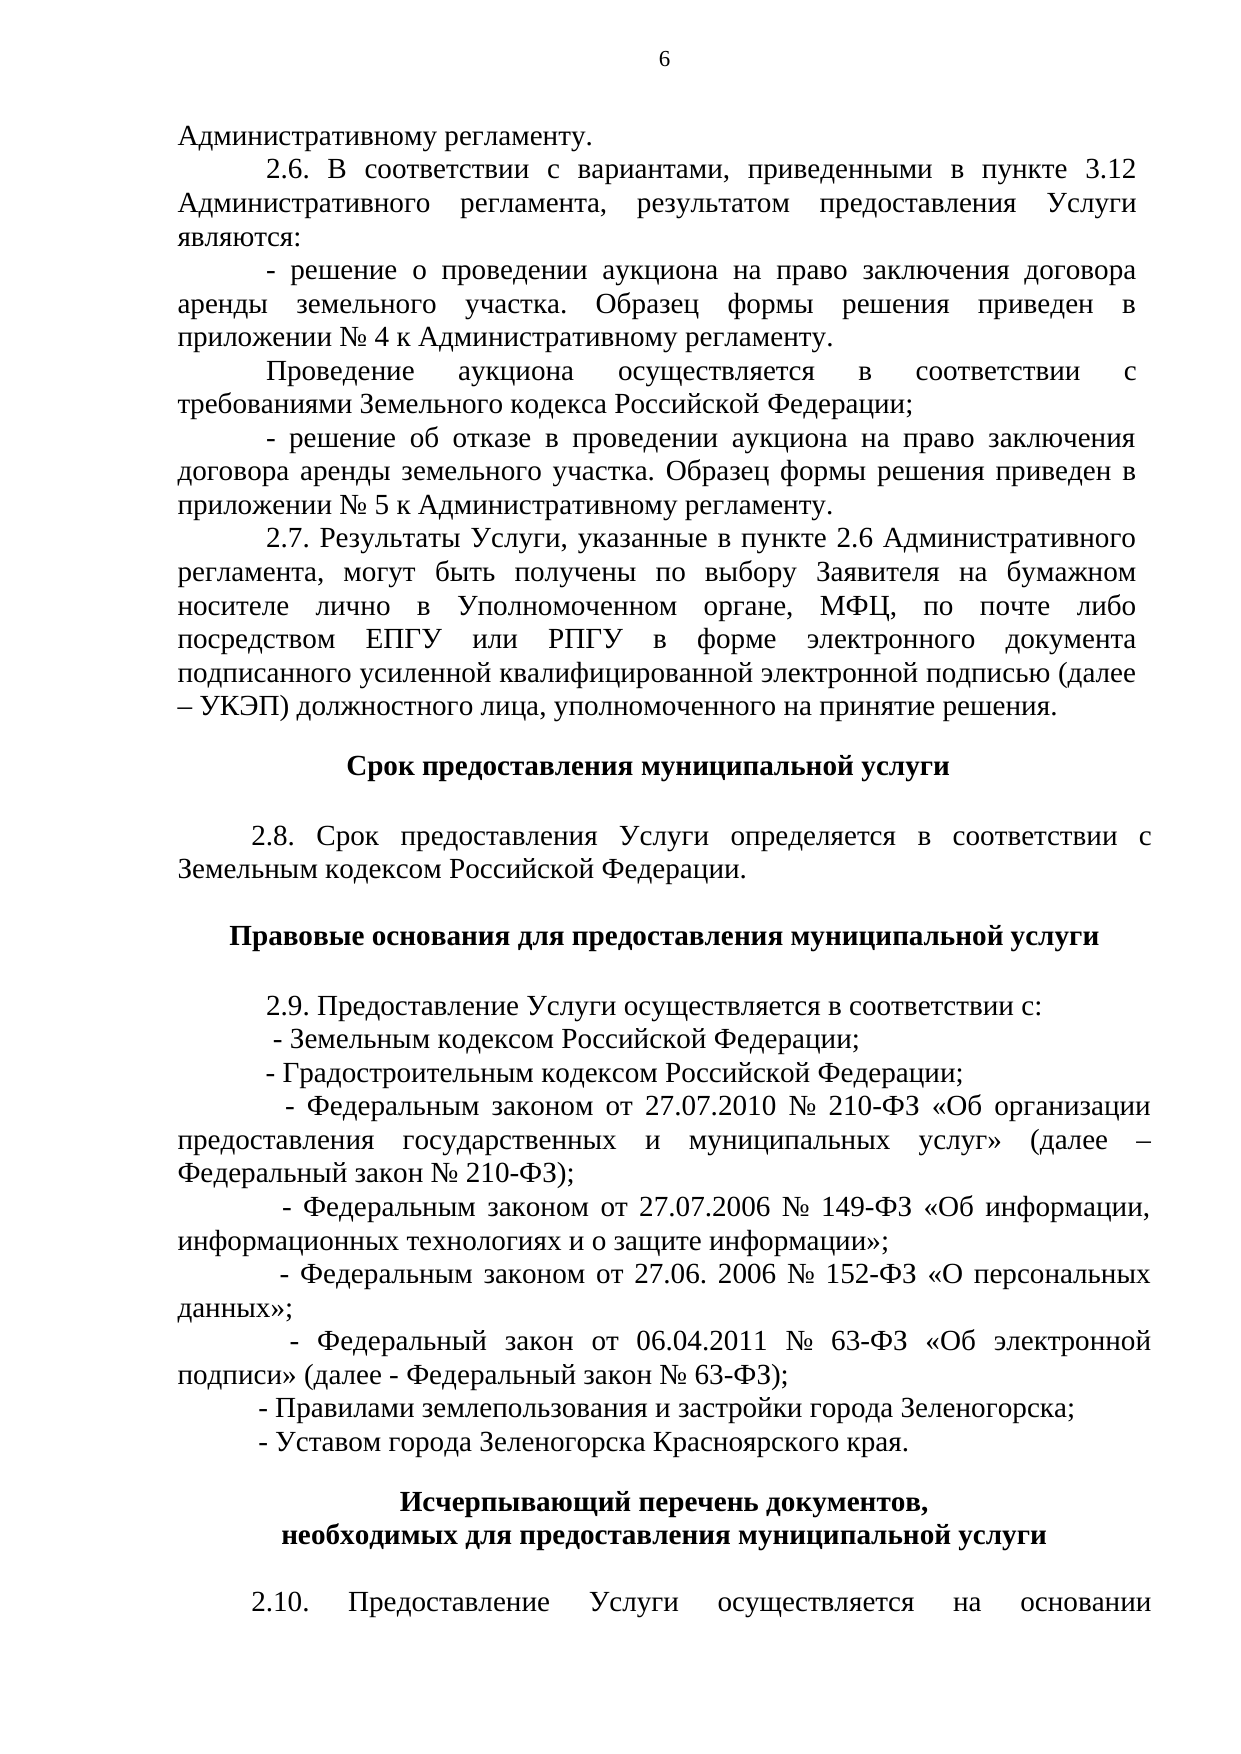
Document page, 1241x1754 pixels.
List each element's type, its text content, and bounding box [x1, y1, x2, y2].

text - решение об отказе в проведении аукциона на право заключения договора аренды земельного участка. Образец формы решения приведен в приложении № 5 к Административному регламенту. [177, 420, 1137, 521]
text - Правилами землепользования и застройки города Зеленогорска; [177, 1390, 1152, 1424]
text - Федеральным законом от 27.07.2010 № 210-ФЗ «Об организации предоставления государственных и муниципальных услуг» (далее – Федеральный закон № 210-ФЗ); [177, 1088, 1152, 1189]
text Правовые основания для предоставления муниципальной услуги [177, 918, 1152, 952]
subtitle необходимых для предоставления муниципальной услуги [210, 1517, 1118, 1551]
text - Градостроительным кодексом Российской Федерации; [177, 1055, 1152, 1088]
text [177, 1584, 1152, 1618]
text - Федеральным законом от 27.07.2006 № 149-ФЗ «Об информации, информационных технологиях и о защите информации»; [177, 1189, 1152, 1256]
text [177, 118, 1137, 152]
text Проведение аукциона осуществляется в соответствии с требованиями Земельного кодекса Российской Федерации; [177, 353, 1137, 420]
text 2.7. Результаты Услуги, указанные в пункте 2.6 Административного регламента, могут быть получены по выбору Заявителя на бумажном носителе лично в Уполномоченном органе, МФЦ, по почте либо посредством ЕПГУ или РПГУ в форме электронного документа подписанного усиленной квалифицированной электронной подписью (далее – УКЭП) должностного лица, уполномоченного на принятие решения. [177, 521, 1137, 722]
subtitle Срок предоставления муниципальной услуги [177, 748, 1118, 782]
text - Земельным кодексом Российской Федерации; [177, 1021, 1152, 1055]
text - Федеральный закон от 06.04.2011 № 63-ФЗ «Об электронной подписи» (далее - Федеральный закон № 63-ФЗ); [177, 1323, 1152, 1390]
text - решение о проведении аукциона на право заключения договора аренды земельного участка. Образец формы решения приведен в приложении № 4 к Административному регламенту. [177, 252, 1137, 353]
text 2.9. Предоставление Услуги осуществляется в соответствии с: [177, 988, 1137, 1021]
text - Федеральным законом от 27.06. 2006 № 152-ФЗ «О персональных данных»; [177, 1256, 1152, 1323]
text - Уставом города Зеленогорска Красноярского края. [177, 1424, 1152, 1457]
text 2.6. В соответствии с вариантами, приведенными в пункте 3.12 Административного регламента, результатом предоставления Услуги являются: [177, 152, 1137, 252]
subtitle Исчерпывающий перечень документов, [210, 1484, 1118, 1517]
text 2.8. Срок предоставления Услуги определяется в соответствии с Земельным кодексом Российской Федерации. [177, 818, 1152, 885]
